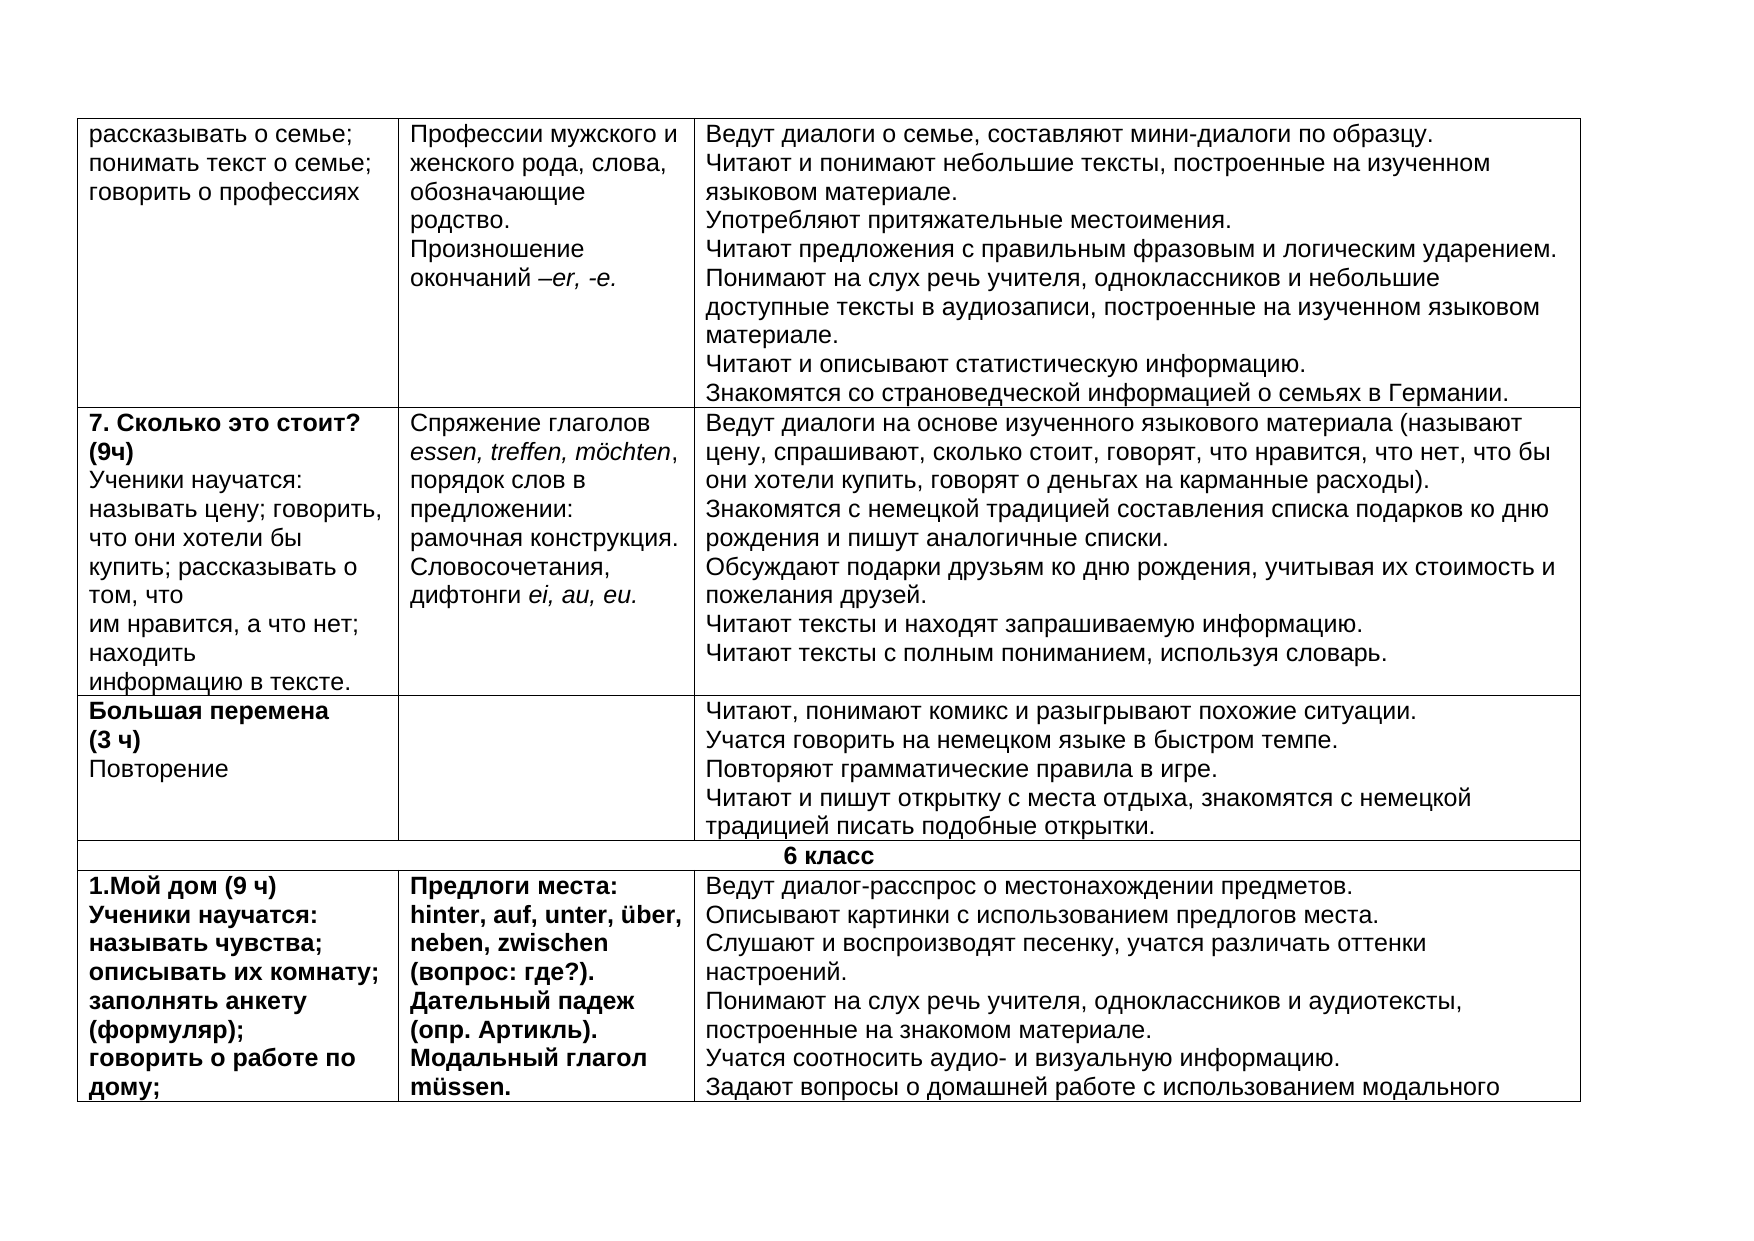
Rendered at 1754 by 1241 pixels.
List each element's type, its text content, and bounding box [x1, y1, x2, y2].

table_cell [695, 871, 1580, 1101]
table_cell [399, 696, 694, 840]
table_cell 7. Сколько это стоит? (9ч) Ученики научатся: называть цену; говорить, что они хотели бы купить; рассказывать о том, что им нравится, а что нет; находить информацию в тексте. [78, 408, 398, 695]
table_cell 6 класс [78, 841, 1580, 870]
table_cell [78, 119, 398, 407]
table_cell Большая перемена (3 ч) Повторение [78, 696, 398, 840]
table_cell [399, 119, 694, 407]
table_cell Спряжение глаголов essen, treffen, möchten, порядок слов в предложении: рамочная конструкция. Словосочетания, дифтонги ei, au, eu. [399, 408, 694, 695]
table_cell Читают, понимают комикс и разыгрывают похожие ситуации. Учатся говорить на немецком языке в быстром темпе. Повторяют грамматические правила в игре. Читают и пишут открытку с места отдыха, знакомятся с немецкой традицией писать подобные открытки. [695, 696, 1580, 840]
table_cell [78, 871, 398, 1101]
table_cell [399, 871, 694, 1101]
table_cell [695, 119, 1580, 407]
table_cell Ведут диалоги на основе изученного языкового материала (называют цену, спрашивают, сколько стоит, говорят, что нравится, что нет, что бы они хотели купить, говорят о деньгах на карманные расходы). Знакомятся с немецкой традицией составления списка подарков ко дню рождения и пишут аналогичные списки. Обсуждают подарки друзьям ко дню рождения, учитывая их стоимость и пожелания друзей. Читают тексты и находят запрашиваемую информацию. Читают тексты с полным пониманием, используя словарь. [695, 408, 1580, 695]
